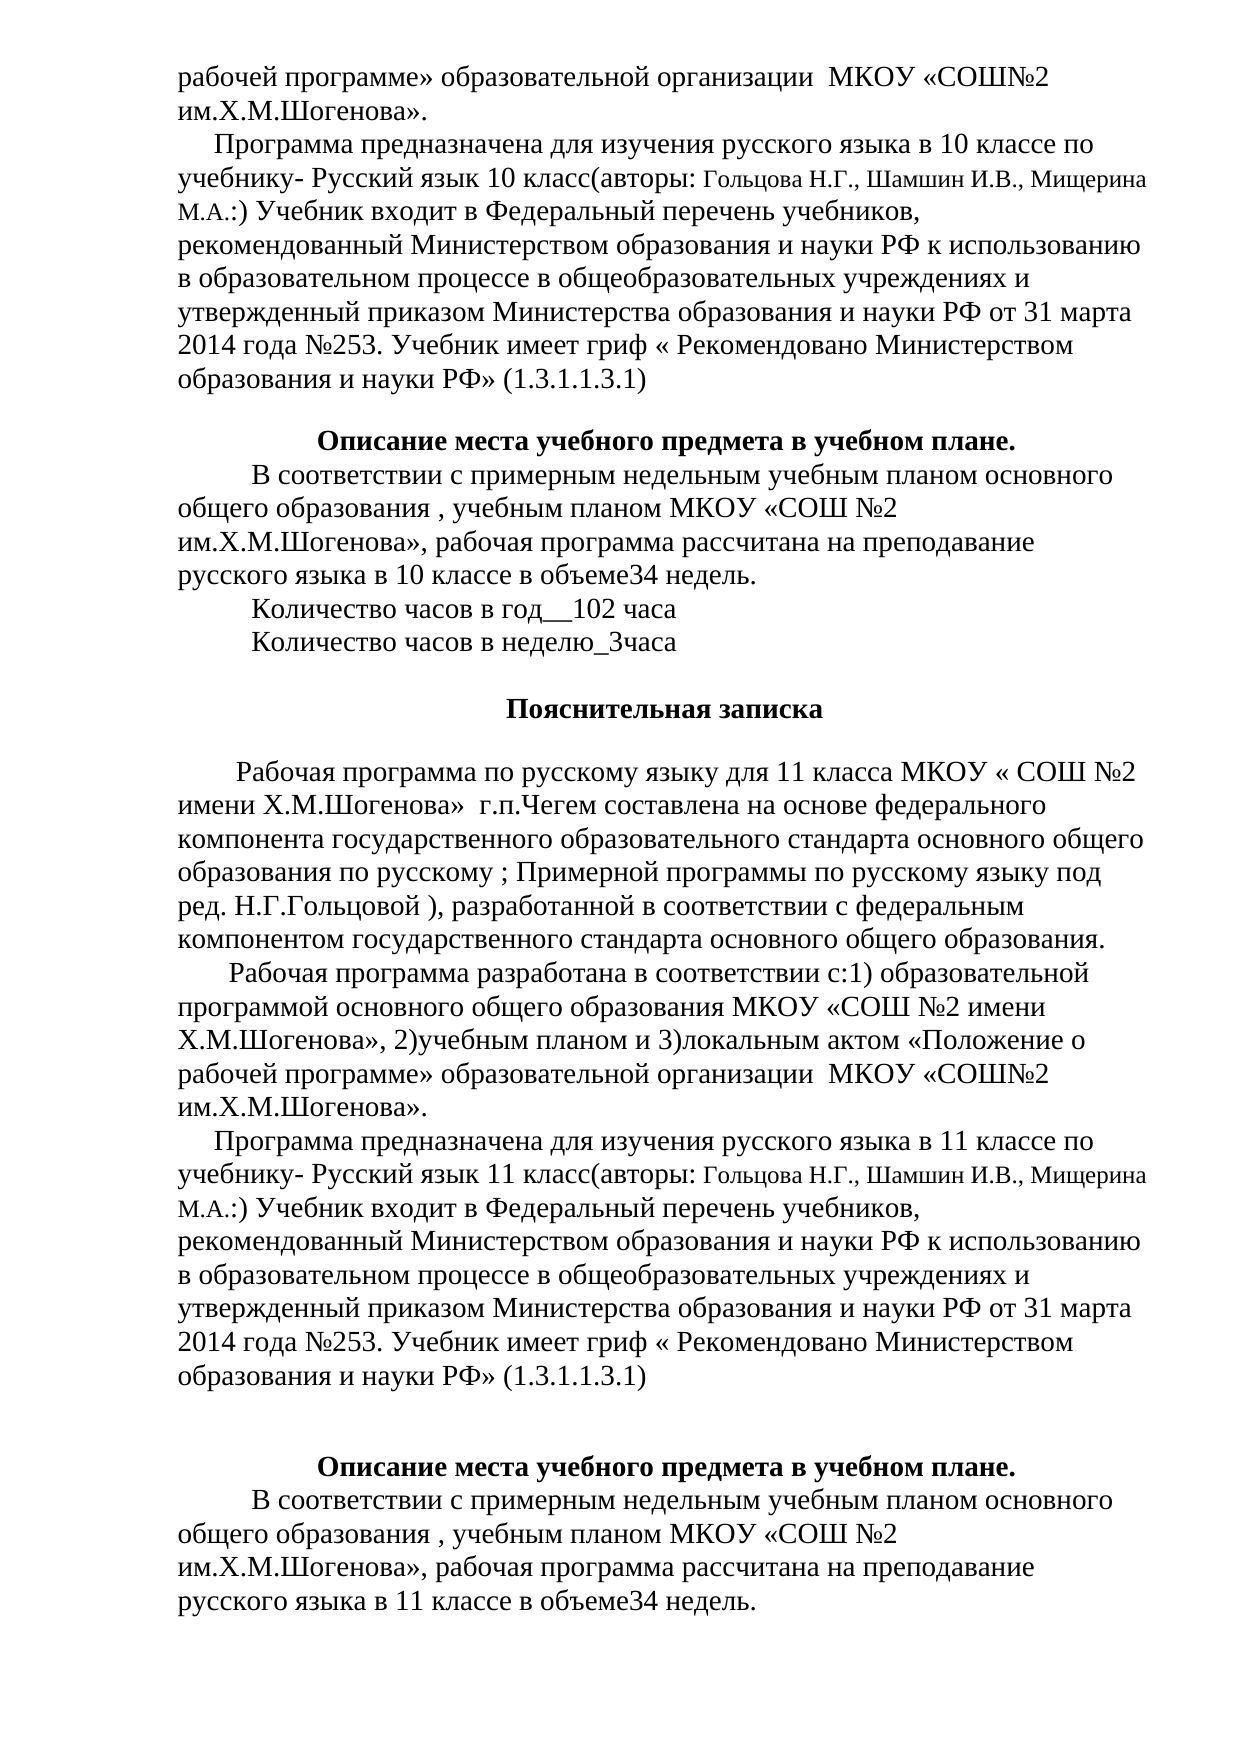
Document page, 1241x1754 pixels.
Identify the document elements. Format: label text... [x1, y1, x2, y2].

text Рабочая программа по русскому языку для 11 класса МКОУ « СОШ №2 имени Х.М.Шогенова» г.п.Чегем составлена на основе федерального компонента государственного образовательного стандарта основного общего образования по русскому ; Примерной программы по русскому языку под ред. Н.Г.Гольцовой ), разработанной в соответствии с федеральным компонентом государственного стандарта основного общего образования. [177, 754, 1152, 955]
text В соответствии с примерным недельным учебным планом основного общего образования , учебным планом МКОУ «СОШ №2 им.Х.М.Шогенова», рабочая программа рассчитана на преподавание русского языка в 11 классе в объеме34 недель. [177, 1482, 1152, 1616]
text Описание места учебного предмета в учебном плане. [177, 1449, 1152, 1482]
text Количество часов в год__102 часа [177, 591, 1152, 624]
text Описание места учебного предмета в учебном плане. [177, 423, 1152, 457]
text Программа предназначена для изучения русского языка в 11 классе по учебнику- Русский язык 11 класс(авторы: Гольцова Н.Г., Шамшин И.В., Мищерина М.А.:) Учебник входит в Федеральный перечень учебников, рекомендованный Министерством образования и науки РФ к использованию в образовательном процессе в общеобразовательных учреждениях и утвержденный приказом Министерства образования и науки РФ от 31 марта 2014 года №253. Учебник имеет гриф « Рекомендовано Министерством образования и науки РФ» (1.3.1.1.3.1) [177, 1123, 1152, 1391]
text Программа предназначена для изучения русского языка в 10 классе по учебнику- Русский язык 10 класс(авторы: Гольцова Н.Г., Шамшин И.В., Мищерина М.А.:) Учебник входит в Федеральный перечень учебников, рекомендованный Министерством образования и науки РФ к использованию в образовательном процессе в общеобразовательных учреждениях и утвержденный приказом Министерства образования и науки РФ от 31 марта 2014 года №253. Учебник имеет гриф « Рекомендовано Министерством образования и науки РФ» (1.3.1.1.3.1) [177, 126, 1152, 394]
text В соответствии с примерным недельным учебным планом основного общего образования , учебным планом МКОУ «СОШ №2 им.Х.М.Шогенова», рабочая программа рассчитана на преподавание русского языка в 10 классе в объеме34 недель. [177, 457, 1152, 591]
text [177, 59, 1152, 126]
text Пояснительная записка [177, 692, 1152, 725]
text Количество часов в неделю_3часа [177, 624, 1152, 658]
